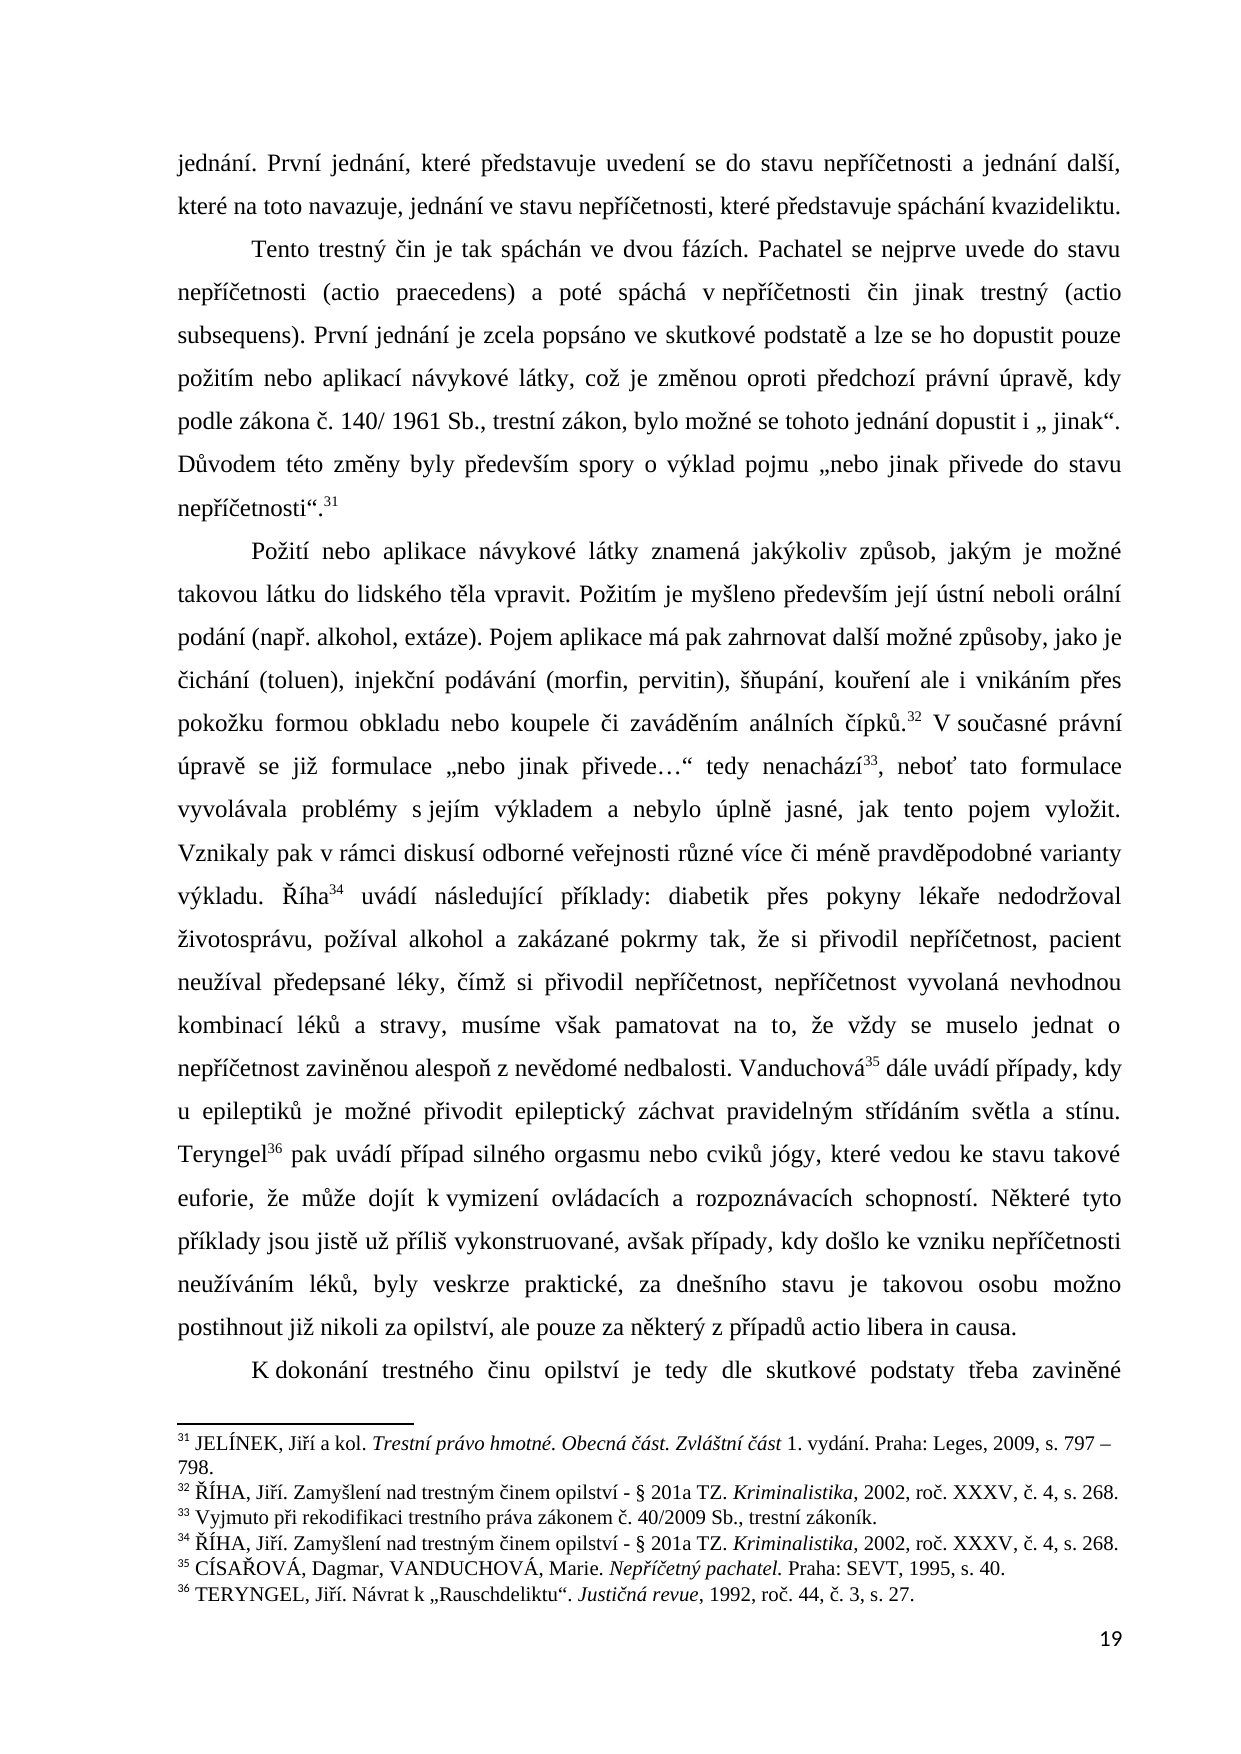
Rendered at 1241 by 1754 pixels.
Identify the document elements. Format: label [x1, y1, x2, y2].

text [177, 148, 1122, 1384]
